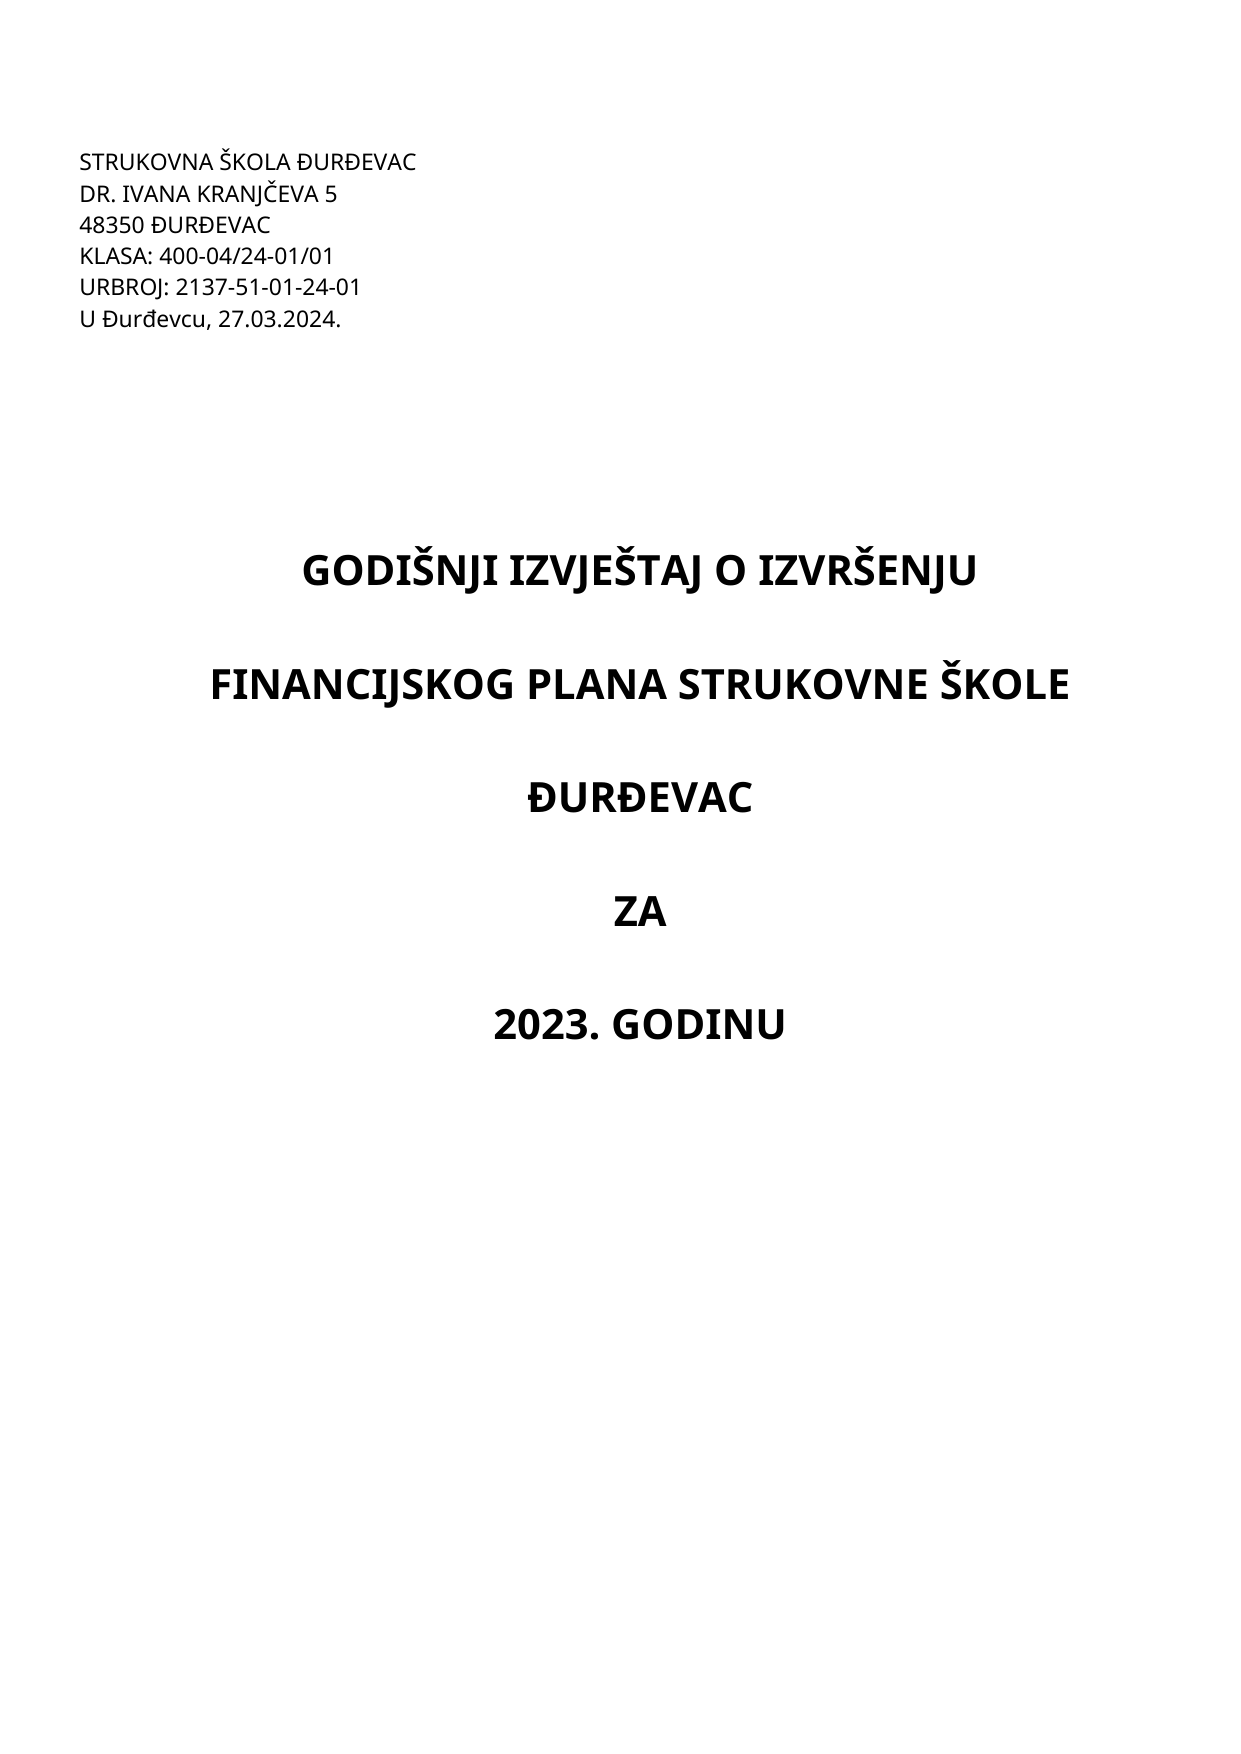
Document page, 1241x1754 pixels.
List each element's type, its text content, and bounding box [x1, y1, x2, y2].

text 48350 ĐURĐEVAC [79, 209, 1201, 240]
text URBROJ: 2137-51-01-24-01 [79, 271, 1201, 302]
text ZA [79, 882, 1201, 938]
text U Đurđevcu, 27.03.2024. [79, 302, 1201, 334]
text STRUKOVNA ŠKOLA ĐURĐEVAC [79, 146, 1201, 177]
text KLASA: 400-04/24-01/01 [79, 240, 1201, 271]
text GODIŠNJI IZVJEŠTAJ O IZVRŠENJU [79, 541, 1201, 598]
text DR. IVANA KRANJČEVA 5 [79, 177, 1201, 209]
text 2023. GODINU [79, 995, 1201, 1052]
text FINANCIJSKOG PLANA STRUKOVNE ŠKOLE [79, 654, 1201, 711]
text ĐURĐEVAC [79, 768, 1201, 825]
